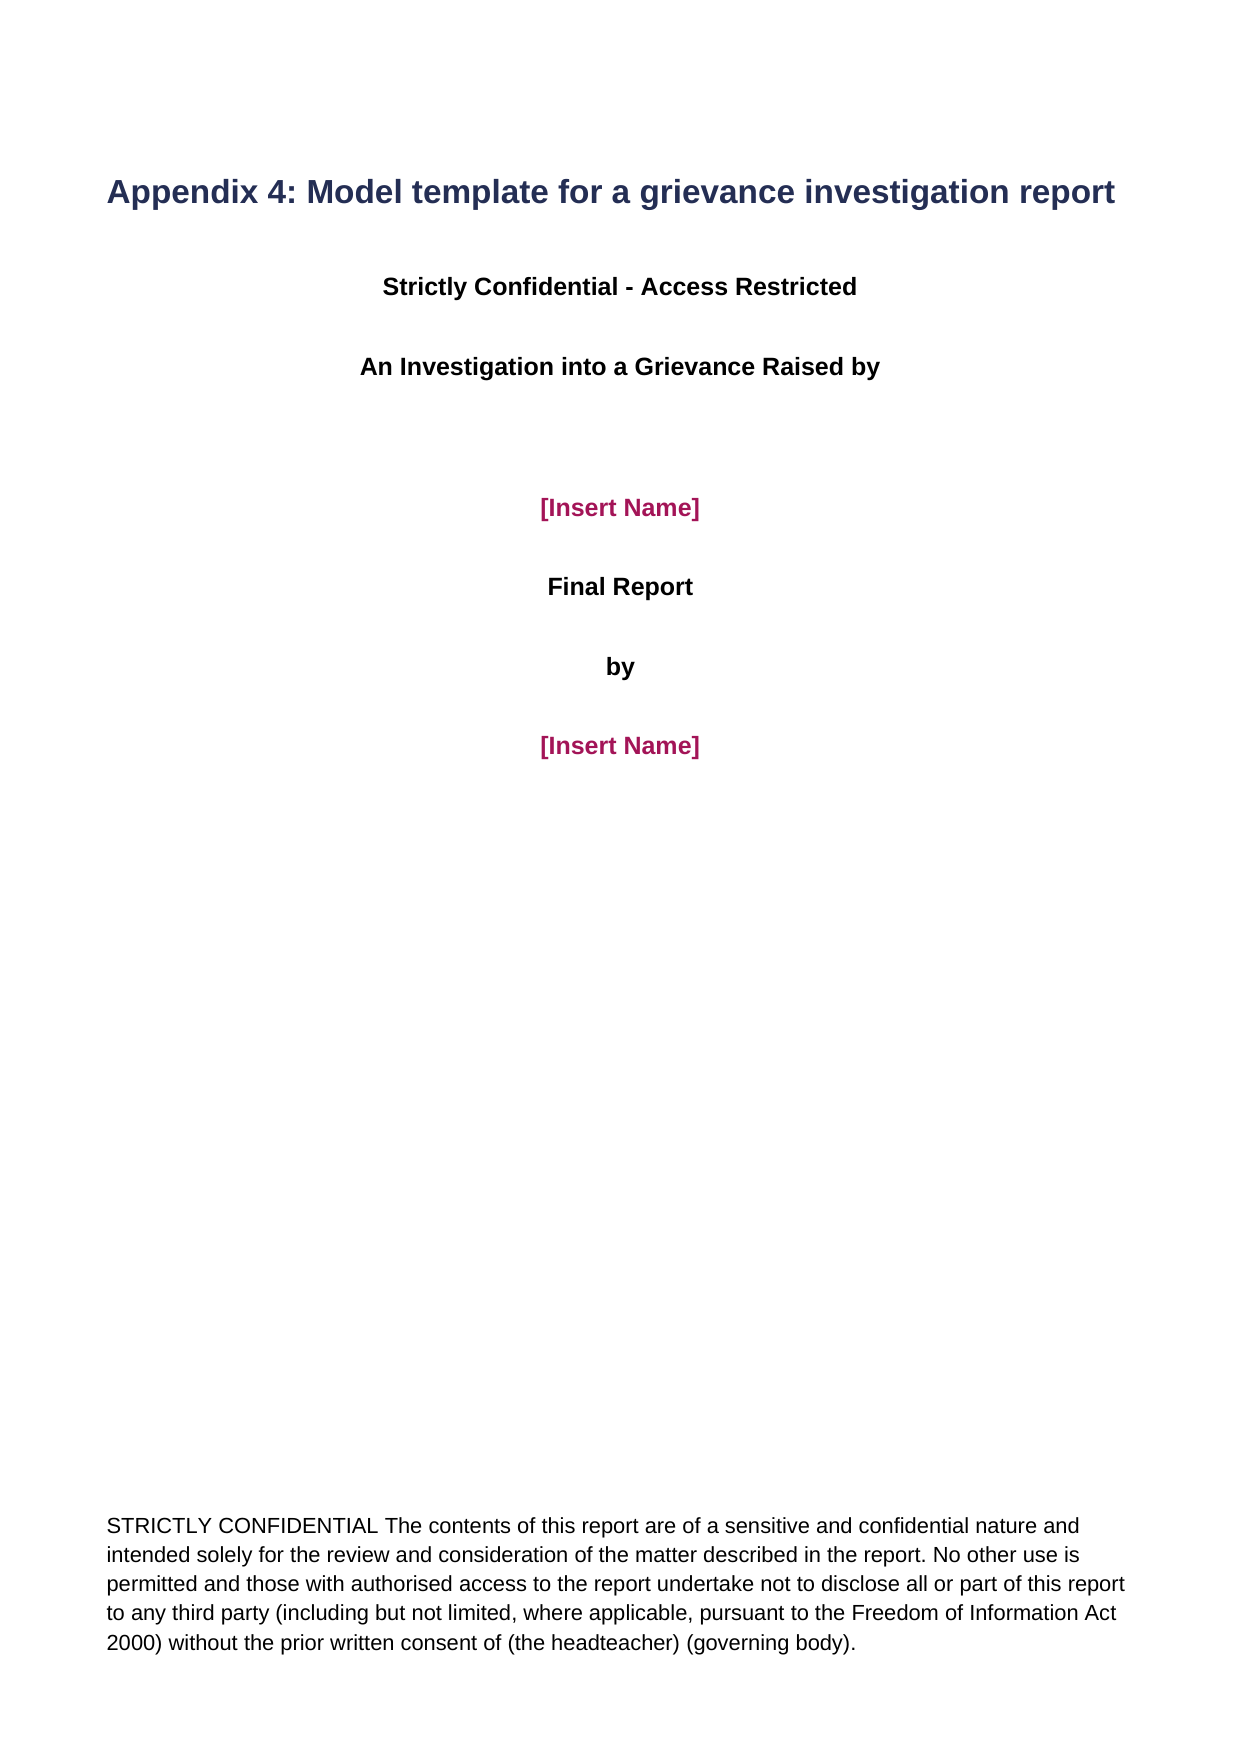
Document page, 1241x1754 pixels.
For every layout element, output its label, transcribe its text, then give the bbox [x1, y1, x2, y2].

subtitle Appendix 4: Model template for a grievance investigation report [106, 177, 1134, 210]
subtitle by [106, 652, 1134, 681]
subtitle Strictly Confidential - Access Restricted [106, 272, 1134, 302]
subtitle [Insert Name] [106, 493, 1134, 522]
subtitle [Insert Name] [106, 731, 1134, 760]
subtitle Final Report [106, 572, 1134, 602]
subtitle An Investigation into a Grievance Raised by [106, 352, 1134, 381]
text STRICTLY CONFIDENTIAL The contents of this report are of a sensitive and confidential nature and intended solely for the review and consideration of the matter described in the report. No other use is permitted and those with authorised access to the report undertake not to disclose all or part of this report to any third party (including but not limited, where applicable, pursuant to the Freedom of Information Act 2000) without the prior written consent of (the headteacher) (governing body). [106, 1510, 1134, 1656]
